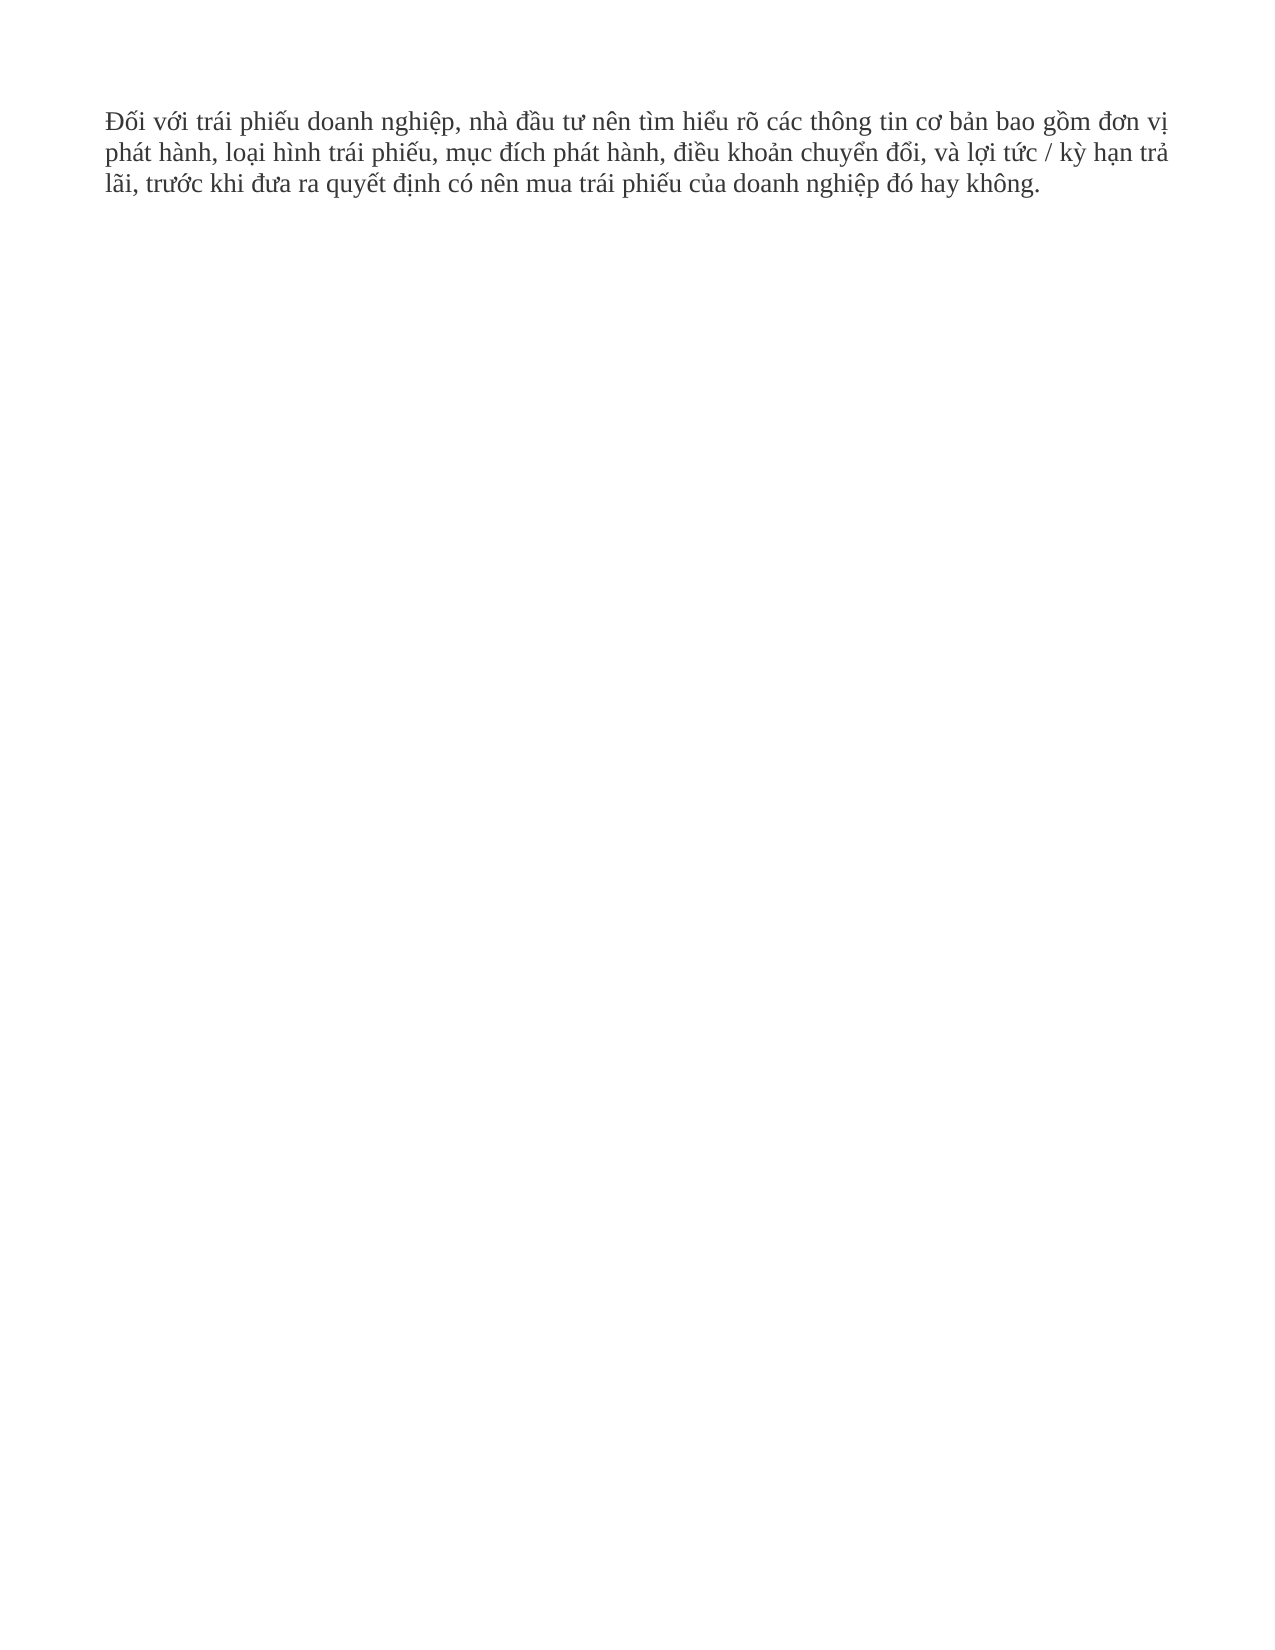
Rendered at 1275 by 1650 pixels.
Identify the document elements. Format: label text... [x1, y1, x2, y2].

text Đối với trái phiếu doanh nghiệp, nhà đầu tư nên tìm hiểu rõ các thông tin cơ bản bao gồm đơn vị phát hành, loại hình trái phiếu, mục đích phát hành, điều khoản chuyển đổi, và lợi tức / kỳ hạn trả lãi, trước khi đưa ra quyết định có nên mua trái phiếu của doanh nghiệp đó hay không. [105, 105, 1170, 198]
